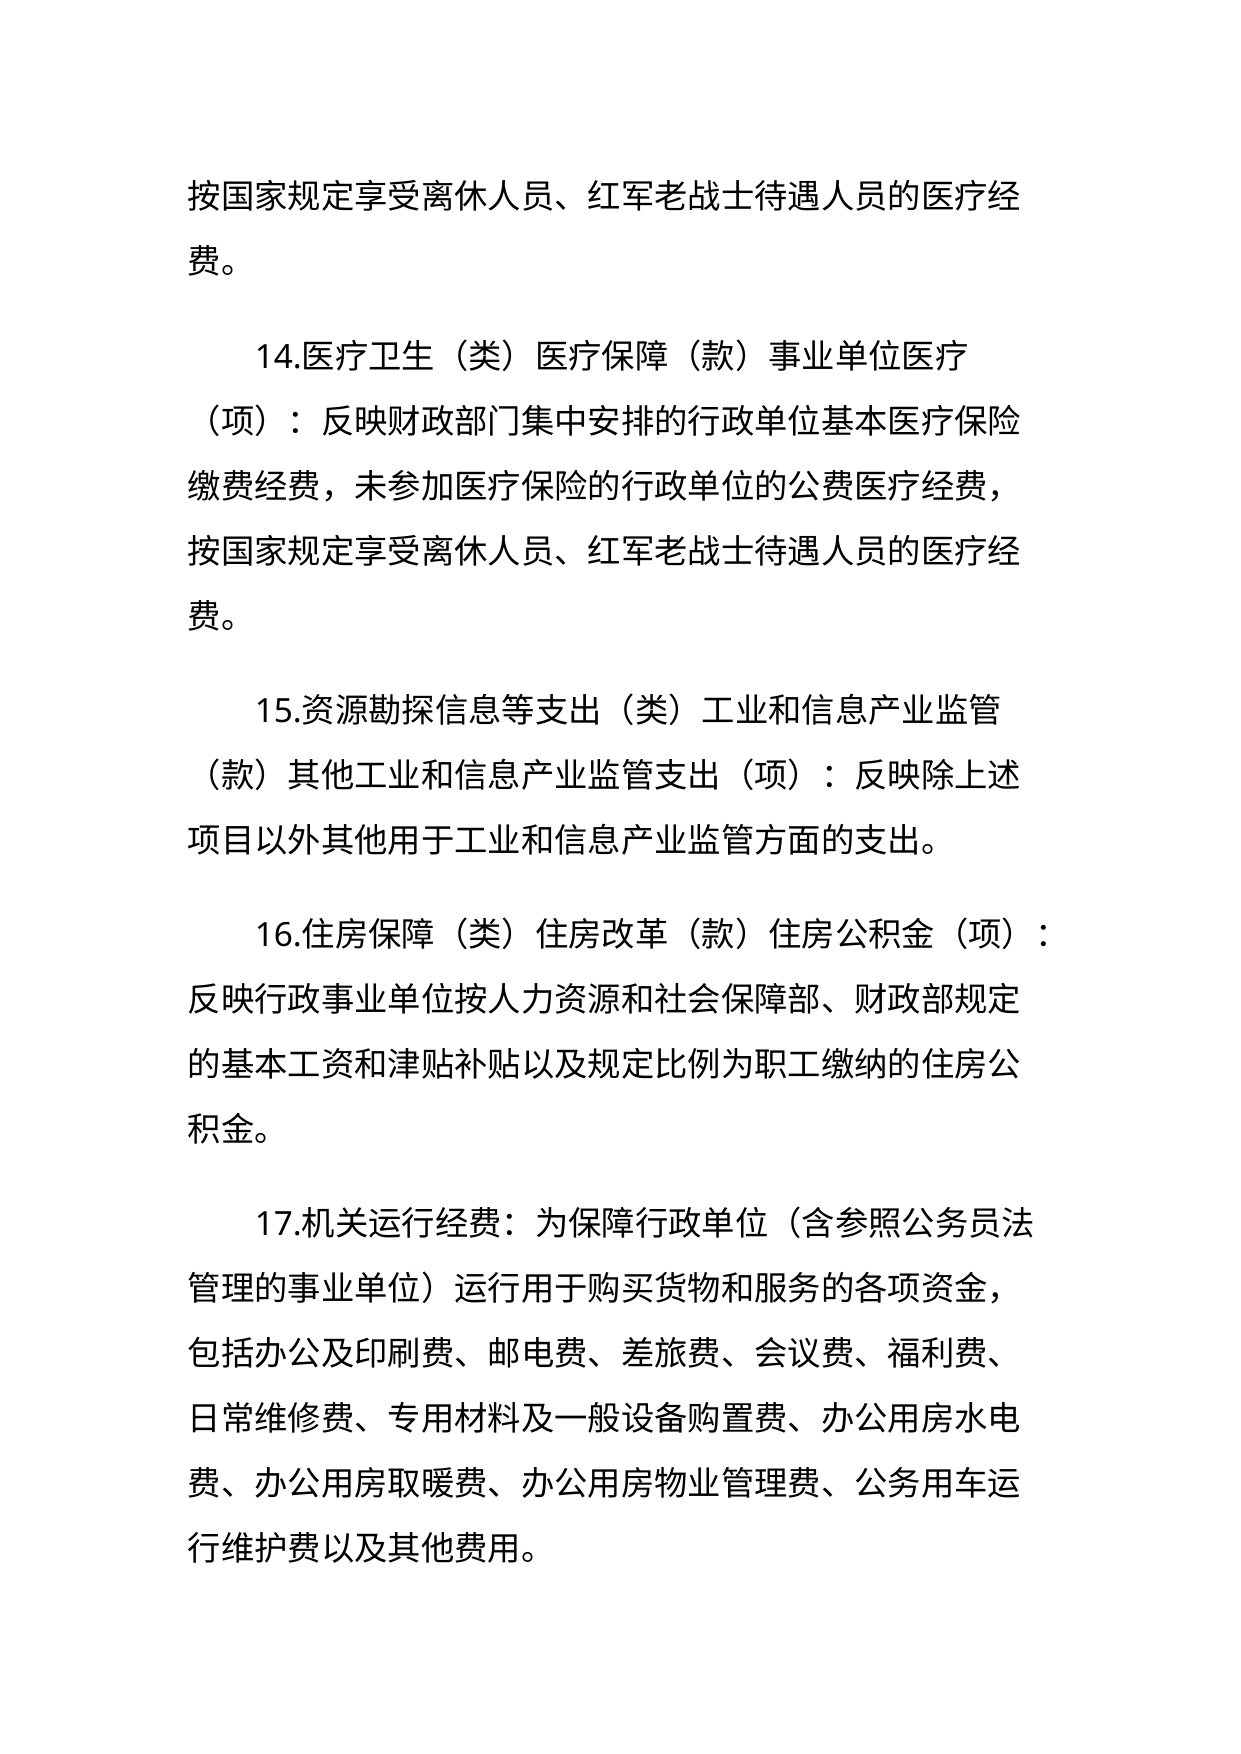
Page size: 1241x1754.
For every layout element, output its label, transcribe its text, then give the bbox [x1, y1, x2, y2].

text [187, 162, 1053, 292]
text 16.住房保障（类）住房改革（款）住房公积金（项）：反映行政事业单位按人力资源和社会保障部、财政部规定的基本工资和津贴补贴以及规定比例为职工缴纳的住房公积金。 [187, 899, 1053, 1159]
text 14.医疗卫生（类）医疗保障（款）事业单位医疗（项）：反映财政部门集中安排的行政单位基本医疗保险缴费经费，未参加医疗保险的行政单位的公费医疗经费，按国家规定享受离休人员、红军老战士待遇人员的医疗经费。 [187, 321, 1053, 646]
text 15.资源勘探信息等支出（类）工业和信息产业监管（款）其他工业和信息产业监管支出（项）：反映除上述项目以外其他用于工业和信息产业监管方面的支出。 [187, 675, 1053, 870]
text 17.机关运行经费：为保障行政单位（含参照公务员法管理的事业单位）运行用于购买货物和服务的各项资金，包括办公及印刷费、邮电费、差旅费、会议费、福利费、日常维修费、专用材料及一般设备购置费、办公用房水电费、办公用房取暖费、办公用房物业管理费、公务用车运行维护费以及其他费用。 [187, 1189, 1053, 1579]
